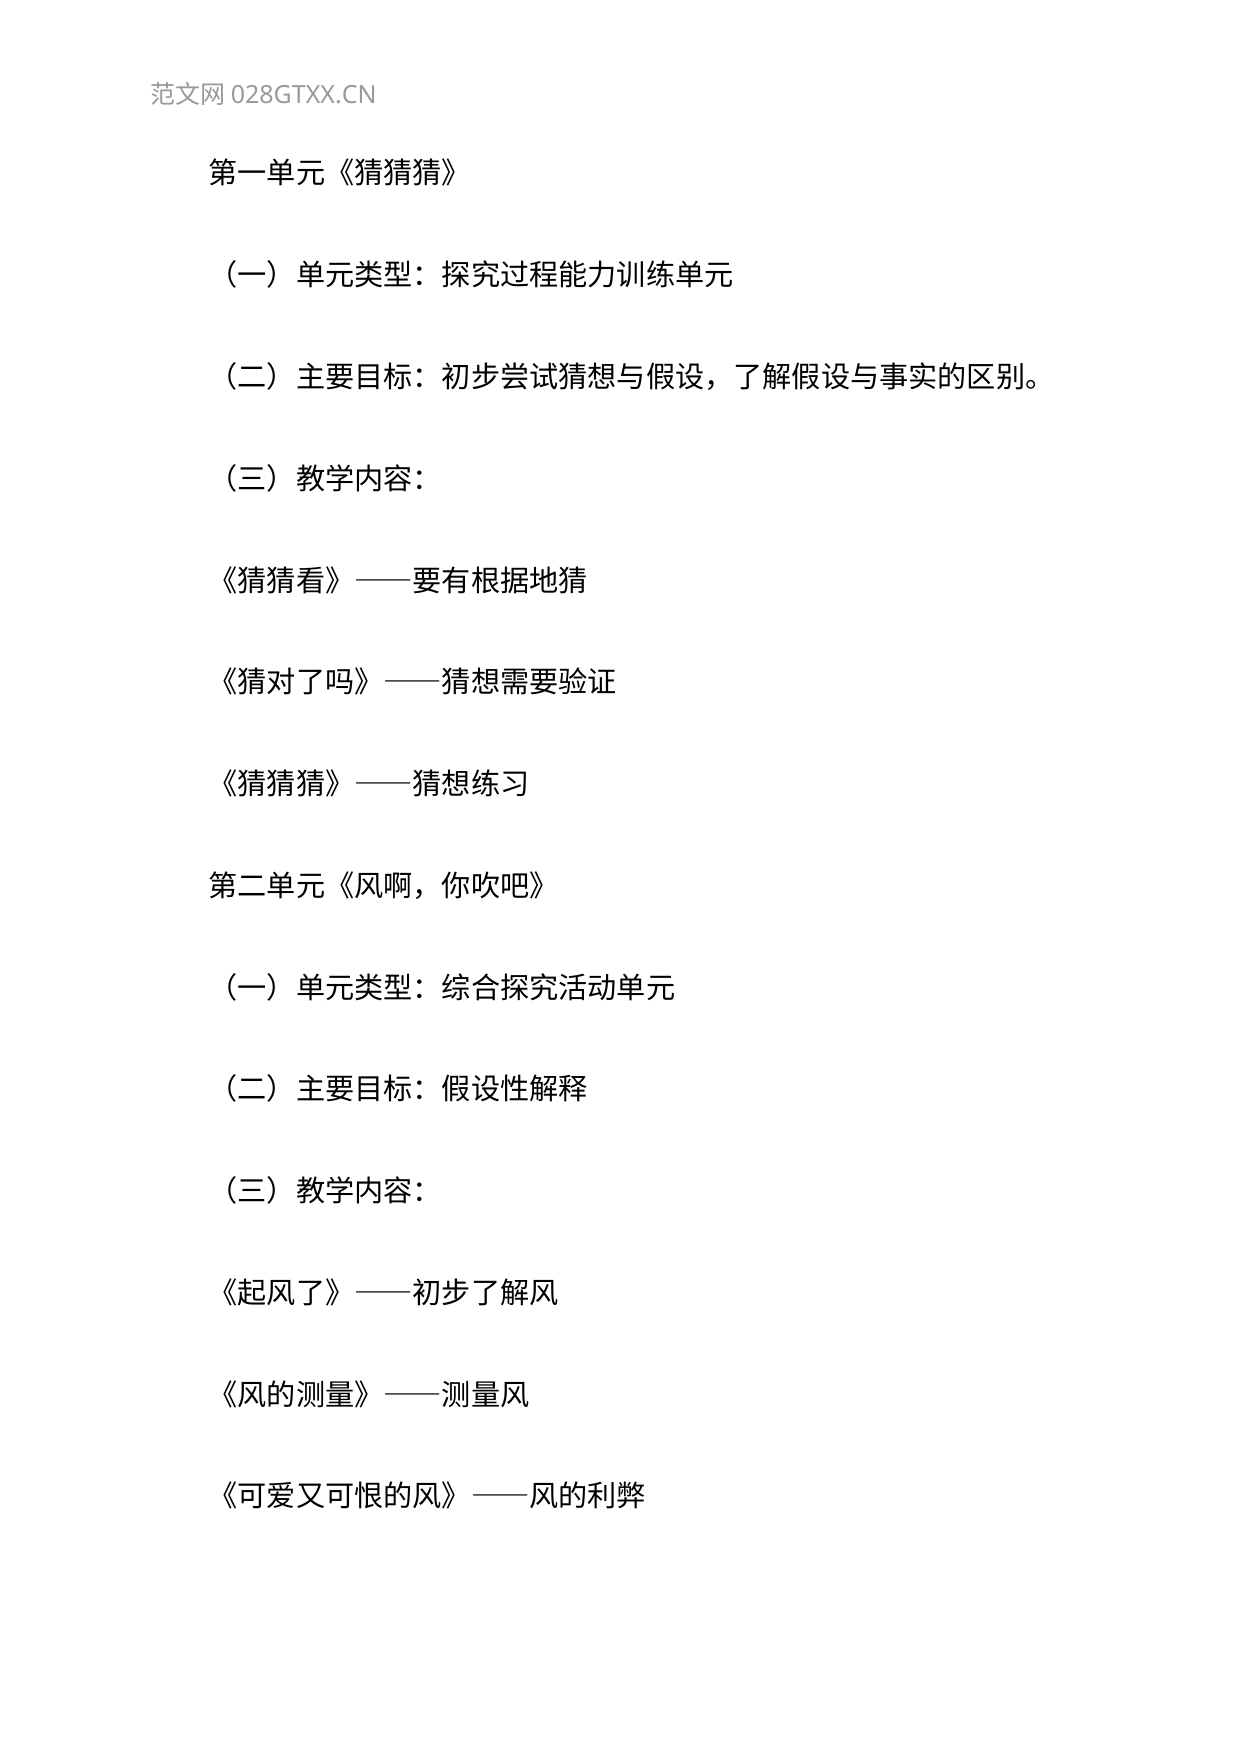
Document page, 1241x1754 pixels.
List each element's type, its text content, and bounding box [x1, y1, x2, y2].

text （一）单元类型：综合探究活动单元 [150, 964, 1090, 1006]
text 《可爱又可恨的风》――风的利弊 [150, 1473, 1090, 1515]
text 《猜对了吗》――猜想需要验证 [150, 659, 1090, 701]
text 《风的测量》――测量风 [150, 1371, 1090, 1413]
text 《猜猜看》――要有根据地猜 [150, 557, 1090, 599]
text 第二单元《风啊，你吹吧》 [150, 862, 1090, 905]
text 《起风了》――初步了解风 [150, 1269, 1090, 1312]
text （三）教学内容： [150, 1168, 1090, 1210]
text 《猜猜猜》――猜想练习 [150, 761, 1090, 803]
text 第一单元《猜猜猜》 [150, 150, 1090, 192]
text （二）主要目标：假设性解释 [150, 1066, 1090, 1108]
text （一）单元类型：探究过程能力训练单元 [150, 252, 1090, 294]
text （三）教学内容： [150, 455, 1090, 498]
text （二）主要目标：初步尝试猜想与假设，了解假设与事实的区别。 [150, 353, 1090, 396]
